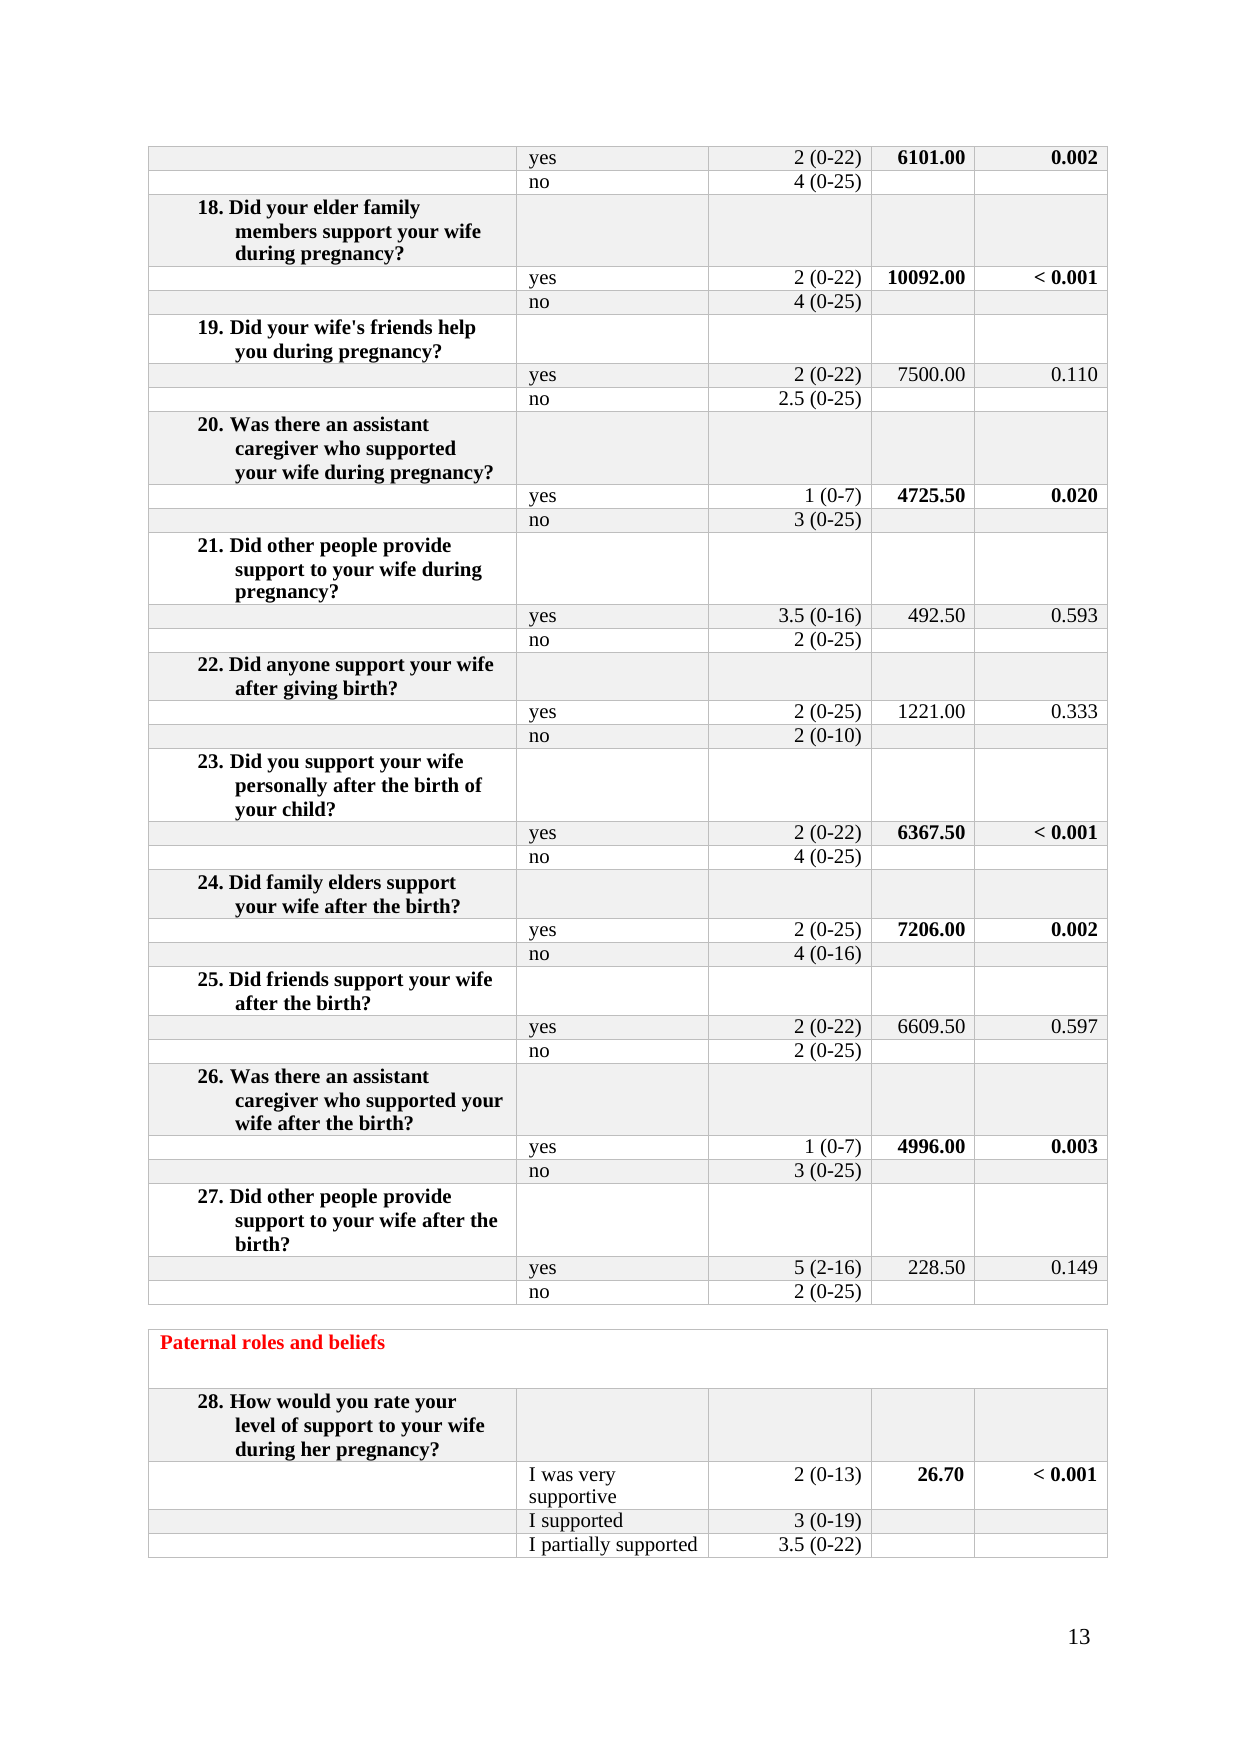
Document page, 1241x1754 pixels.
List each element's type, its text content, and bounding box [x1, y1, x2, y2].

table_cell [975, 846, 1107, 869]
table_cell yes [517, 364, 708, 387]
table_cell [709, 749, 871, 821]
table_cell 0.003 [975, 1136, 1107, 1159]
table_cell 1 (0-7) [709, 1136, 871, 1159]
table_cell [149, 1281, 516, 1304]
table_cell no [517, 943, 708, 966]
table_cell < 0.001 [975, 1462, 1107, 1509]
table_cell [709, 533, 871, 604]
table_cell [872, 533, 974, 604]
table_cell [975, 1064, 1107, 1135]
table_cell [975, 1160, 1107, 1183]
table_cell [709, 870, 871, 918]
table_cell 7500.00 [872, 364, 974, 387]
table_cell [149, 605, 516, 628]
table_cell [517, 653, 708, 700]
table_cell 228.50 [872, 1257, 974, 1280]
table_cell [517, 195, 708, 266]
table_cell [975, 412, 1107, 484]
table_cell [872, 412, 974, 484]
table_cell no [517, 509, 708, 532]
table_cell yes [517, 822, 708, 845]
table_cell [872, 653, 974, 700]
table_cell no [517, 1281, 708, 1304]
table_cell [709, 653, 871, 700]
table_cell [149, 1136, 516, 1159]
table_cell [872, 943, 974, 966]
table_cell [975, 533, 1107, 604]
table_cell [872, 870, 974, 918]
table_cell [149, 291, 516, 314]
table_cell 4 (0-16) [709, 943, 871, 966]
table_cell [149, 1160, 516, 1183]
table_cell [149, 725, 516, 748]
table_cell no [517, 1040, 708, 1063]
table_cell [149, 509, 516, 532]
table_cell 0.593 [975, 605, 1107, 628]
table_cell 22. Did anyone support your wife after giving birth? [149, 653, 516, 700]
table_cell 18. Did your elder family members support your wife during pregnancy? [149, 195, 516, 266]
table_header yes [517, 147, 708, 170]
table_cell [975, 1510, 1107, 1533]
table_cell [872, 629, 974, 652]
table_cell yes [517, 267, 708, 290]
table_cell [709, 1184, 871, 1256]
table_cell [149, 1510, 516, 1533]
table_cell [517, 1184, 708, 1256]
table_cell [149, 846, 516, 869]
table_cell 27. Did other people provide support to your wife after the birth? [149, 1184, 516, 1256]
table_cell [517, 1064, 708, 1135]
table_cell 2 (0-22) [709, 1016, 871, 1039]
table_cell [709, 1389, 871, 1461]
table_cell no [517, 291, 708, 314]
table_header 0.002 [975, 147, 1107, 170]
table_cell [872, 1040, 974, 1063]
table_cell 21. Did other people provide support to your wife during pregnancy? [149, 533, 516, 604]
table_cell 2 (0-25) [709, 919, 871, 942]
table_header 2 (0-22) [709, 147, 871, 170]
table_cell [517, 533, 708, 604]
table_cell [149, 1462, 516, 1509]
table_cell [872, 749, 974, 821]
table_cell 2 (0-25) [709, 701, 871, 724]
table_cell 19. Did your wife's friends help you during pregnancy? [149, 315, 516, 363]
table_cell yes [517, 605, 708, 628]
table_cell [149, 943, 516, 966]
table_cell [517, 412, 708, 484]
table_cell 2 (0-22) [709, 267, 871, 290]
table_header [149, 147, 516, 170]
table_cell 2 (0-25) [709, 1040, 871, 1063]
table_cell 23. Did you support your wife personally after the birth of your child? [149, 749, 516, 821]
table_cell [149, 364, 516, 387]
table_cell [975, 749, 1107, 821]
table_cell [975, 725, 1107, 748]
table_cell [872, 291, 974, 314]
table_cell [149, 701, 516, 724]
table_cell [975, 943, 1107, 966]
table_cell [975, 315, 1107, 363]
table_cell 28. How would you rate your level of support to your wife during her pregnancy? [149, 1389, 516, 1461]
table_cell [872, 1064, 974, 1135]
table_cell 25. Did friends support your wife after the birth? [149, 967, 516, 1015]
table_cell [872, 171, 974, 194]
table_cell [975, 629, 1107, 652]
table_cell [975, 1534, 1107, 1557]
table_cell 26.70 [872, 1462, 974, 1509]
table_cell [975, 195, 1107, 266]
table_cell [149, 1040, 516, 1063]
table_cell no [517, 171, 708, 194]
table_cell [149, 822, 516, 845]
table_cell [709, 1064, 871, 1135]
table_cell < 0.001 [975, 267, 1107, 290]
table_cell yes [517, 919, 708, 942]
table_cell 10092.00 [872, 267, 974, 290]
table_cell 4 (0-25) [709, 846, 871, 869]
table_cell 0.333 [975, 701, 1107, 724]
table_cell [975, 967, 1107, 1015]
table_cell [517, 870, 708, 918]
table_cell 2 (0-22) [709, 364, 871, 387]
table_header Paternal roles and beliefs [149, 1330, 1107, 1388]
table_cell [872, 509, 974, 532]
table_cell [872, 195, 974, 266]
table_cell [975, 171, 1107, 194]
table_cell 0.110 [975, 364, 1107, 387]
table_cell 6609.50 [872, 1016, 974, 1039]
table_cell [975, 1040, 1107, 1063]
table_cell 24. Did family elders support your wife after the birth? [149, 870, 516, 918]
table_cell I partially supported [517, 1534, 708, 1557]
table_cell [872, 1534, 974, 1557]
table_cell 5 (2-16) [709, 1257, 871, 1280]
table_cell 3.5 (0-16) [709, 605, 871, 628]
table_cell 2 (0-22) [709, 822, 871, 845]
table_cell 0.002 [975, 919, 1107, 942]
table_cell [975, 1184, 1107, 1256]
table_cell [872, 315, 974, 363]
table_cell [975, 653, 1107, 700]
table_cell 4 (0-25) [709, 291, 871, 314]
table_cell no [517, 629, 708, 652]
table_cell [975, 509, 1107, 532]
table_cell 26. Was there an assistant caregiver who supported your wife after the birth? [149, 1064, 516, 1135]
table_cell no [517, 1160, 708, 1183]
table_cell [872, 846, 974, 869]
table_cell 2 (0-25) [709, 629, 871, 652]
table_cell [149, 629, 516, 652]
table_cell [149, 919, 516, 942]
table_cell 6367.50 [872, 822, 974, 845]
table_cell [517, 315, 708, 363]
table_cell [872, 967, 974, 1015]
table_cell 7206.00 [872, 919, 974, 942]
table_cell 4996.00 [872, 1136, 974, 1159]
table_cell yes [517, 1016, 708, 1039]
table_cell I was very supportive [517, 1462, 708, 1509]
table_cell [872, 725, 974, 748]
table_cell [872, 1184, 974, 1256]
table_cell 0.020 [975, 485, 1107, 508]
table_cell yes [517, 1136, 708, 1159]
table_cell [517, 749, 708, 821]
table_cell 2 (0-25) [709, 1281, 871, 1304]
table_cell [975, 1389, 1107, 1461]
table_cell [872, 1160, 974, 1183]
table_cell 3 (0-25) [709, 1160, 871, 1183]
table_cell [872, 1281, 974, 1304]
table_cell [149, 1257, 516, 1280]
table_cell 2.5 (0-25) [709, 388, 871, 411]
table_cell [975, 1281, 1107, 1304]
table_cell < 0.001 [975, 822, 1107, 845]
table_cell [872, 1389, 974, 1461]
table_cell [149, 1534, 516, 1557]
table_cell 3 (0-25) [709, 509, 871, 532]
table_cell 3 (0-19) [709, 1510, 871, 1533]
table_cell 3.5 (0-22) [709, 1534, 871, 1557]
table_cell [975, 870, 1107, 918]
table_cell 1221.00 [872, 701, 974, 724]
table_cell 4725.50 [872, 485, 974, 508]
table_cell 0.597 [975, 1016, 1107, 1039]
table_cell [709, 967, 871, 1015]
table_cell I supported [517, 1510, 708, 1533]
table_cell 4 (0-25) [709, 171, 871, 194]
table_cell [149, 485, 516, 508]
table_cell [149, 171, 516, 194]
table_header 6101.00 [872, 147, 974, 170]
table_cell [975, 388, 1107, 411]
table_cell 2 (0-10) [709, 725, 871, 748]
table_cell [149, 267, 516, 290]
table_cell yes [517, 701, 708, 724]
table_cell [517, 1389, 708, 1461]
table_cell [872, 388, 974, 411]
table_cell yes [517, 1257, 708, 1280]
table_cell 2 (0-13) [709, 1462, 871, 1509]
table_cell [709, 412, 871, 484]
table_cell [709, 315, 871, 363]
table_cell no [517, 388, 708, 411]
table_cell [709, 195, 871, 266]
table_cell no [517, 725, 708, 748]
table_cell [517, 967, 708, 1015]
table_cell [872, 1510, 974, 1533]
table_cell 1 (0-7) [709, 485, 871, 508]
table_cell [149, 1016, 516, 1039]
table_cell 20. Was there an assistant caregiver who supported your wife during pregnancy? [149, 412, 516, 484]
table_cell 492.50 [872, 605, 974, 628]
table_cell [149, 388, 516, 411]
table_cell yes [517, 485, 708, 508]
table_cell 0.149 [975, 1257, 1107, 1280]
table_cell no [517, 846, 708, 869]
table_cell [975, 291, 1107, 314]
